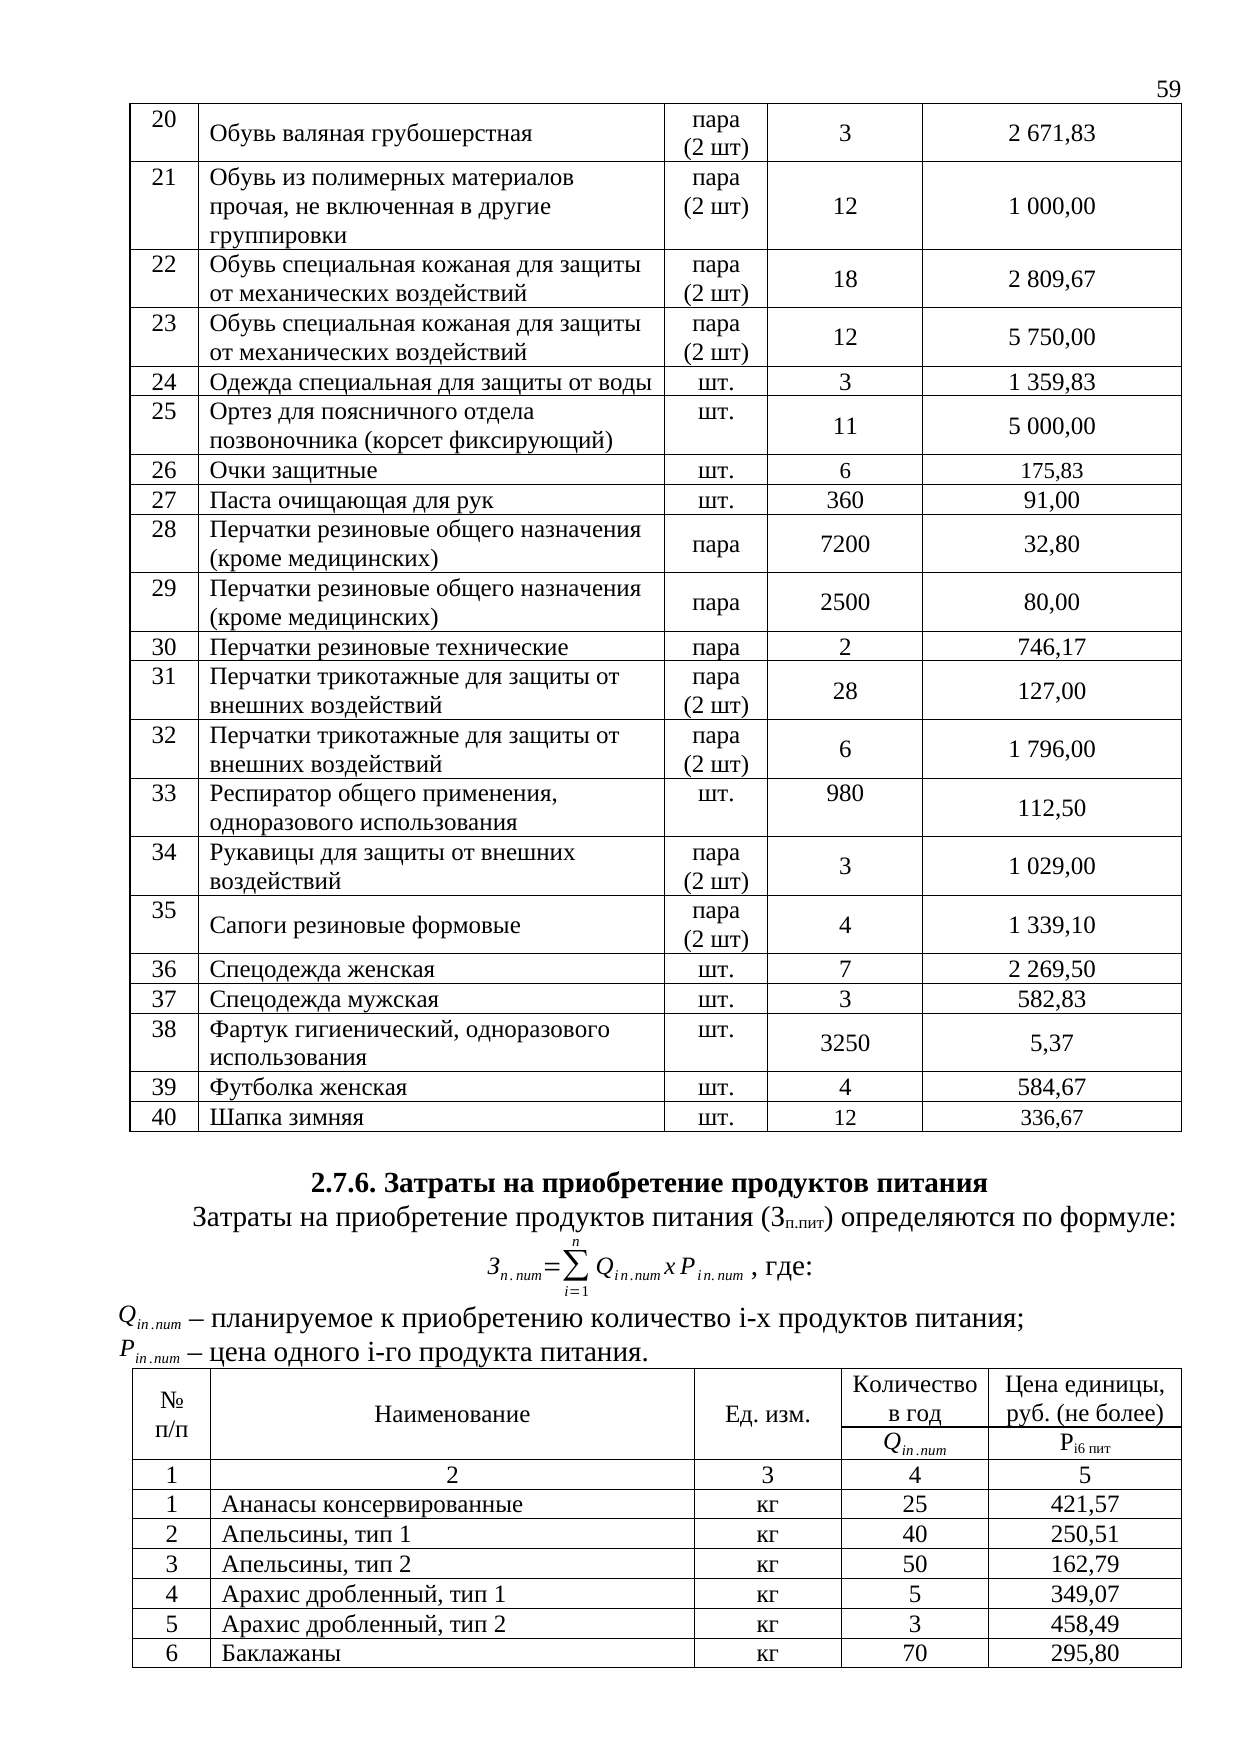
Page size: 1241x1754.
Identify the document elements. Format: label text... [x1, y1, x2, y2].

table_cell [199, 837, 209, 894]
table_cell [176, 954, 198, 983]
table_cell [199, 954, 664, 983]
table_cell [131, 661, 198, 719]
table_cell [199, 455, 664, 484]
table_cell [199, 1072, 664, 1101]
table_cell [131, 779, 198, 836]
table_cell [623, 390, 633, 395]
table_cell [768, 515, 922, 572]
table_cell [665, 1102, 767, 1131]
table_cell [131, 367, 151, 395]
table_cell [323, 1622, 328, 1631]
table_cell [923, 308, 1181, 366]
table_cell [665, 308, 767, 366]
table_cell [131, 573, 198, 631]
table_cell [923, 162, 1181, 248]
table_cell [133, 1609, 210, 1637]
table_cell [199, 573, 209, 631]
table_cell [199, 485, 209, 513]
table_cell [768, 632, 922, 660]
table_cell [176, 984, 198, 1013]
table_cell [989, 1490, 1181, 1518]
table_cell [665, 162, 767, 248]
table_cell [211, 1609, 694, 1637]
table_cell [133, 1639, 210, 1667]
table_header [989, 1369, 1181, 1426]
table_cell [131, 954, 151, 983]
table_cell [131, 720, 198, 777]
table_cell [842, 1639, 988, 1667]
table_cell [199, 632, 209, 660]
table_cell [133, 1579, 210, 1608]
text – планируемое к приобретению количество i-х продуктов питания; [118, 1300, 1181, 1334]
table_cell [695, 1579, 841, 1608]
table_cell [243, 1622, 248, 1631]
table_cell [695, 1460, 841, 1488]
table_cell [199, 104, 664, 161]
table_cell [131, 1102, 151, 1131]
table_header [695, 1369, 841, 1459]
text Затраты на приобретение продуктов питания (Зп.пит) определяются по формуле: [118, 1199, 1181, 1232]
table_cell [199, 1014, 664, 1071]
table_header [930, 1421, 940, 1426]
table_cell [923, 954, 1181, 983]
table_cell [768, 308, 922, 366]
text , где: [118, 1232, 1181, 1300]
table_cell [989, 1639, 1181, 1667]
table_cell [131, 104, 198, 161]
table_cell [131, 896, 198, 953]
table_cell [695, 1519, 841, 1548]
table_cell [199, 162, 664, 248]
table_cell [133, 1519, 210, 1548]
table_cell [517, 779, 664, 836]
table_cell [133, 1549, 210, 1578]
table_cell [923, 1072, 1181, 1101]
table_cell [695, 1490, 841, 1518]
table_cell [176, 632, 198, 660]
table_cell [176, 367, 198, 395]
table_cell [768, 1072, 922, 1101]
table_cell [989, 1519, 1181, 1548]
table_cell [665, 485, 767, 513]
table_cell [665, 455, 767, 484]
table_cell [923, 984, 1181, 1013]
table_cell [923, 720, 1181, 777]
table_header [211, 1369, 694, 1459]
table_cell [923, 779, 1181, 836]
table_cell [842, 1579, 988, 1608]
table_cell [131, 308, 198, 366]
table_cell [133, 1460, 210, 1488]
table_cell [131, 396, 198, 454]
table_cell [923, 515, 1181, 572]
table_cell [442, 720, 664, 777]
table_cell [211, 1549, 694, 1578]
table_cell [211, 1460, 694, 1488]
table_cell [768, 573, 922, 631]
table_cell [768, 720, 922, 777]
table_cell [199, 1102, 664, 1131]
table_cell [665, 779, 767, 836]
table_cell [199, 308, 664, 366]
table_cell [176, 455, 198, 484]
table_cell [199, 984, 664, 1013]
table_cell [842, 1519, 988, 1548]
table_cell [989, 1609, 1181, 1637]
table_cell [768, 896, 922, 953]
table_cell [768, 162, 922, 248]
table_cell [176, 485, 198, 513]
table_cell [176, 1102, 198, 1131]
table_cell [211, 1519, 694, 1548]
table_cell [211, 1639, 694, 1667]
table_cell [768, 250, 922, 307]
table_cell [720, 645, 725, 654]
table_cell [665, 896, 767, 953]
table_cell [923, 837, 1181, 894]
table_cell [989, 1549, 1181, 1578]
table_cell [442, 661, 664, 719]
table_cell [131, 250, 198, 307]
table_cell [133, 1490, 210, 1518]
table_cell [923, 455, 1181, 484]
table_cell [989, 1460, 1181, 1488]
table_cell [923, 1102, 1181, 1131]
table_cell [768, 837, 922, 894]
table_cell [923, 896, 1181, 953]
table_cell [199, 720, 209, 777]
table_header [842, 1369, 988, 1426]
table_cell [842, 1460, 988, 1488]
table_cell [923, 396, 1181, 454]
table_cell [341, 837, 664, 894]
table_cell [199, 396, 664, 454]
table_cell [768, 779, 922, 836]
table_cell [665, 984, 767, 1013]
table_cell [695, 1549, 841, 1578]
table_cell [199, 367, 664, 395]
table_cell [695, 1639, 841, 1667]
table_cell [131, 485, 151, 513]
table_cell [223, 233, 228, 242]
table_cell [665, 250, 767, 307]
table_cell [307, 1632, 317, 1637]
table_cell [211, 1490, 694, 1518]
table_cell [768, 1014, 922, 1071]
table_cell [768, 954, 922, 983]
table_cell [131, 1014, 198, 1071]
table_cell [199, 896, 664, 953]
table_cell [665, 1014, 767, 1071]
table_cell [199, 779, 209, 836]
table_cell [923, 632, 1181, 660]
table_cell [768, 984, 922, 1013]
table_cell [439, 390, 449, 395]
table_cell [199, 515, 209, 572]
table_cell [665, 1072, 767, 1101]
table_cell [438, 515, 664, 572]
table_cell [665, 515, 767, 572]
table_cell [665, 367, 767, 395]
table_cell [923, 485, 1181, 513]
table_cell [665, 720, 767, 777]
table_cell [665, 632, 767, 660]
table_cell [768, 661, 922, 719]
text – цена одного i-го продукта питания. [118, 1334, 1181, 1368]
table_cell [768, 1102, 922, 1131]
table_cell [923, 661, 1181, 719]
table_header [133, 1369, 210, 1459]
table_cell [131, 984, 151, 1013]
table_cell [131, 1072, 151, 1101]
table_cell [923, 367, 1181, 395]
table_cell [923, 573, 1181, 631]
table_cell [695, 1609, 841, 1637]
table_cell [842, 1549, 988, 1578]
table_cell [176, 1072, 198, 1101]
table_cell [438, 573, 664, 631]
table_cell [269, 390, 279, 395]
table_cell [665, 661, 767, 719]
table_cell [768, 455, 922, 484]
text 2.7.6. Затраты на приобретение продуктов питания [118, 1165, 1181, 1199]
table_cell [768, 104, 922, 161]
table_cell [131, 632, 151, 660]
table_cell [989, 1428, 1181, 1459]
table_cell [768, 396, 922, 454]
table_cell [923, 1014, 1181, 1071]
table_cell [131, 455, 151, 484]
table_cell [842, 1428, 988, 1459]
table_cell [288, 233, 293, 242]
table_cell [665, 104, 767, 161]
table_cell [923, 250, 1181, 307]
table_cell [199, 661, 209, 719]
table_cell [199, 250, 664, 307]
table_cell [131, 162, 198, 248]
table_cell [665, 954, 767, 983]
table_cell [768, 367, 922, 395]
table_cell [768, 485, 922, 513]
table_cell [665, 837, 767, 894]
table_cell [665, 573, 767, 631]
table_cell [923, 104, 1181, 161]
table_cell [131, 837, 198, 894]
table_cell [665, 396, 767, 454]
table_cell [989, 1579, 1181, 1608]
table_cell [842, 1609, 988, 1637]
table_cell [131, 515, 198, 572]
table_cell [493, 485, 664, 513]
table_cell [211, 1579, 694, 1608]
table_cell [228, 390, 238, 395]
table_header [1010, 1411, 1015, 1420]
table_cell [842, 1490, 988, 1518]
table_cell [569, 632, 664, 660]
